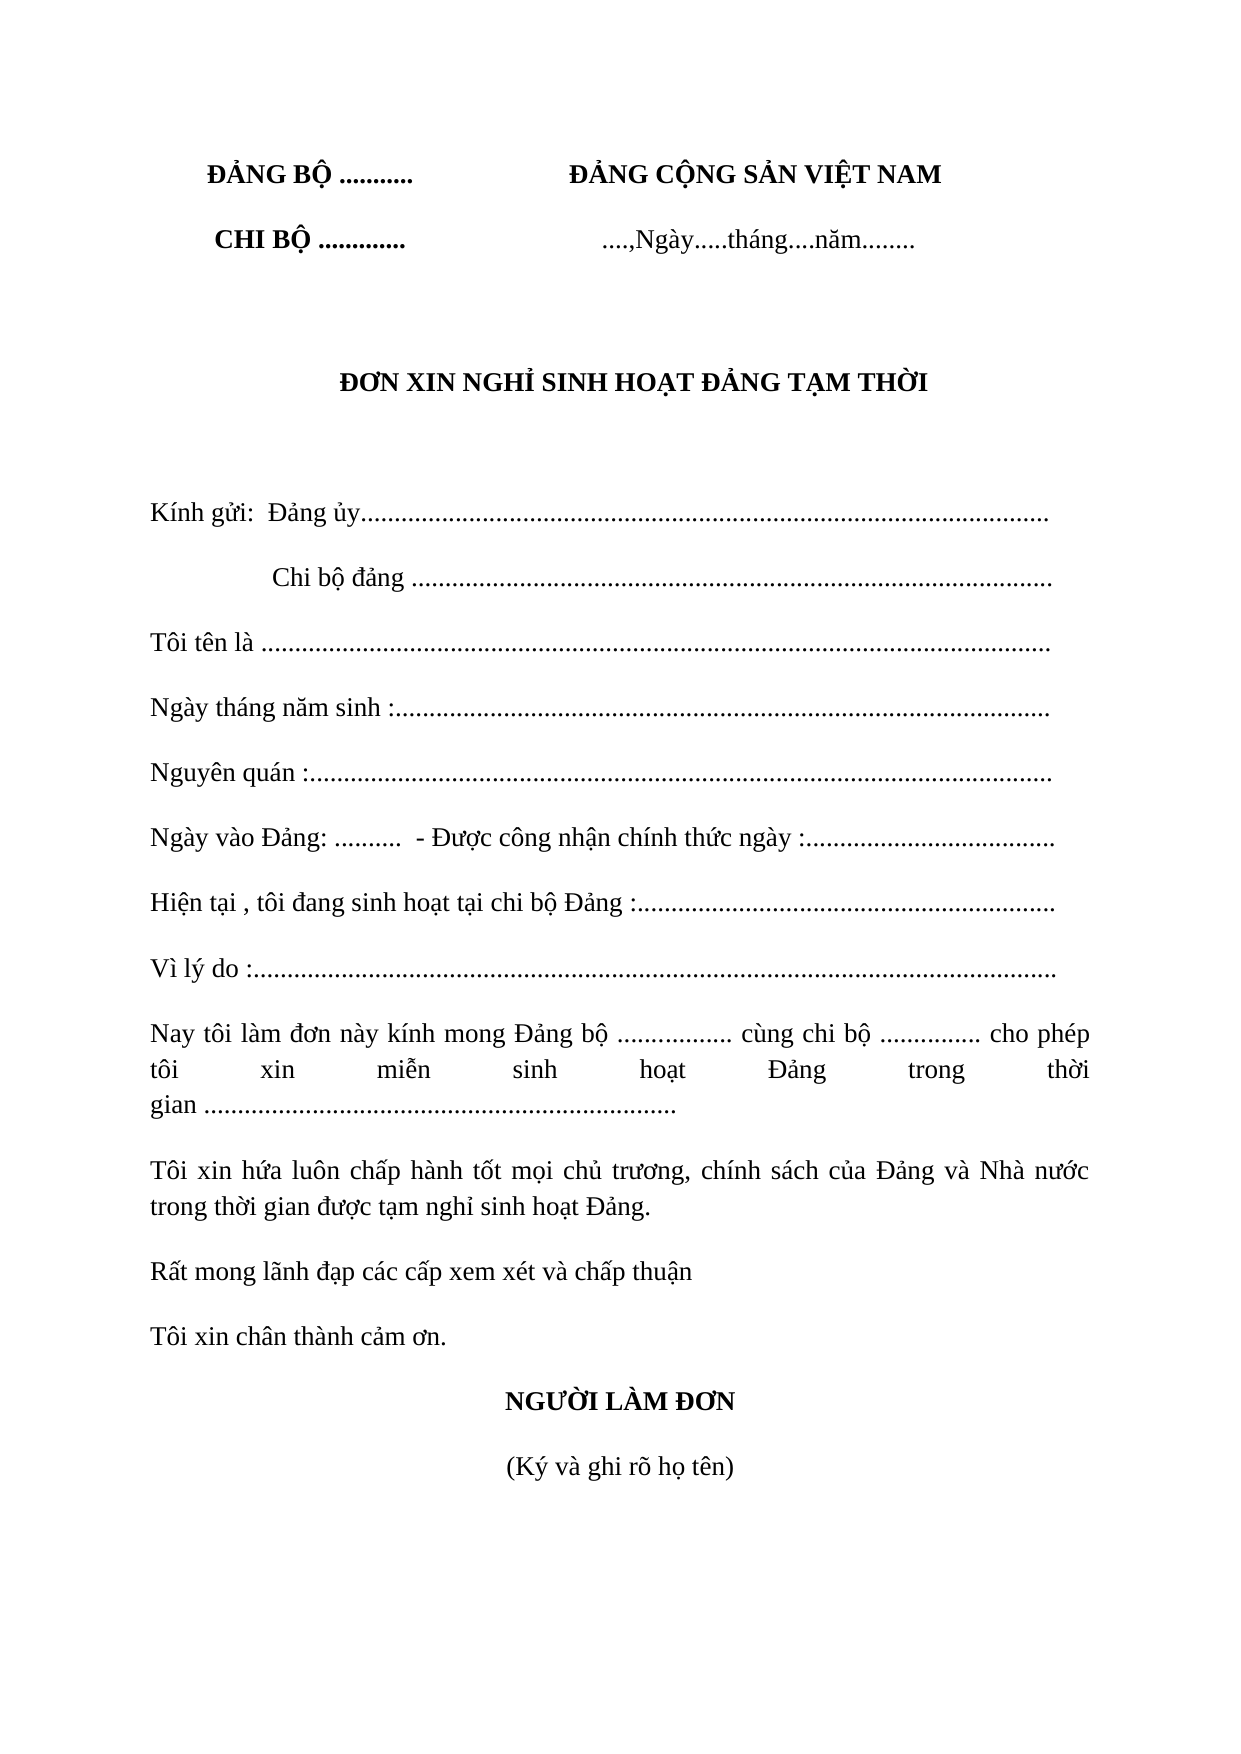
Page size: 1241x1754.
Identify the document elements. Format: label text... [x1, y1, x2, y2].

text (Ký và ghi rõ họ tên) [150, 1445, 1090, 1481]
text Kính gửi: Đảng ủy...................................................................................................... [150, 491, 1090, 527]
text Rất mong lãnh đạp các cấp xem xét và chấp thuận [150, 1250, 1090, 1286]
text ĐƠN XIN NGHỈ SINH HOẠT ĐẢNG TẠM THỜI [150, 361, 1090, 397]
table_header ĐẢNG CỘNG SẢN VIỆT NAM ....,Ngày.....tháng....năm........ [470, 150, 1047, 267]
text Nguyên quán :.............................................................................................................. [150, 752, 1090, 787]
text Tôi xin hứa luôn chấp hành tốt mọi chủ trương, chính sách của Đảng và Nhà nước trong thời gian được tạm nghỉ sinh hoạt Đảng. [150, 1149, 1090, 1221]
text Tôi tên là ..................................................................................................................... [150, 621, 1090, 657]
table_header ĐẢNG BỘ ........... CHI BỘ ............. [150, 150, 470, 267]
text Ngày vào Đảng: .......... - Được công nhận chính thức ngày :..................................... [150, 817, 1090, 853]
text Tôi xin chân thành cảm ơn. [150, 1315, 1090, 1351]
text Ngày tháng năm sinh :................................................................................................. [150, 686, 1090, 722]
text Hiện tại , tôi đang sinh hoạt tại chi bộ Đảng :.............................................................. [150, 882, 1090, 918]
text Nay tôi làm đơn này kính mong Đảng bộ ................. cùng chi bộ ............... cho phép tôi xin miễn sinh hoạt Đảng trong thời gian ...................................................................... [150, 1012, 1090, 1120]
text NGƯỜI LÀM ĐƠN [150, 1380, 1090, 1416]
text Chi bộ đảng ............................................................................................... [150, 556, 1090, 592]
text Vì lý do :....................................................................................................................... [150, 947, 1090, 983]
